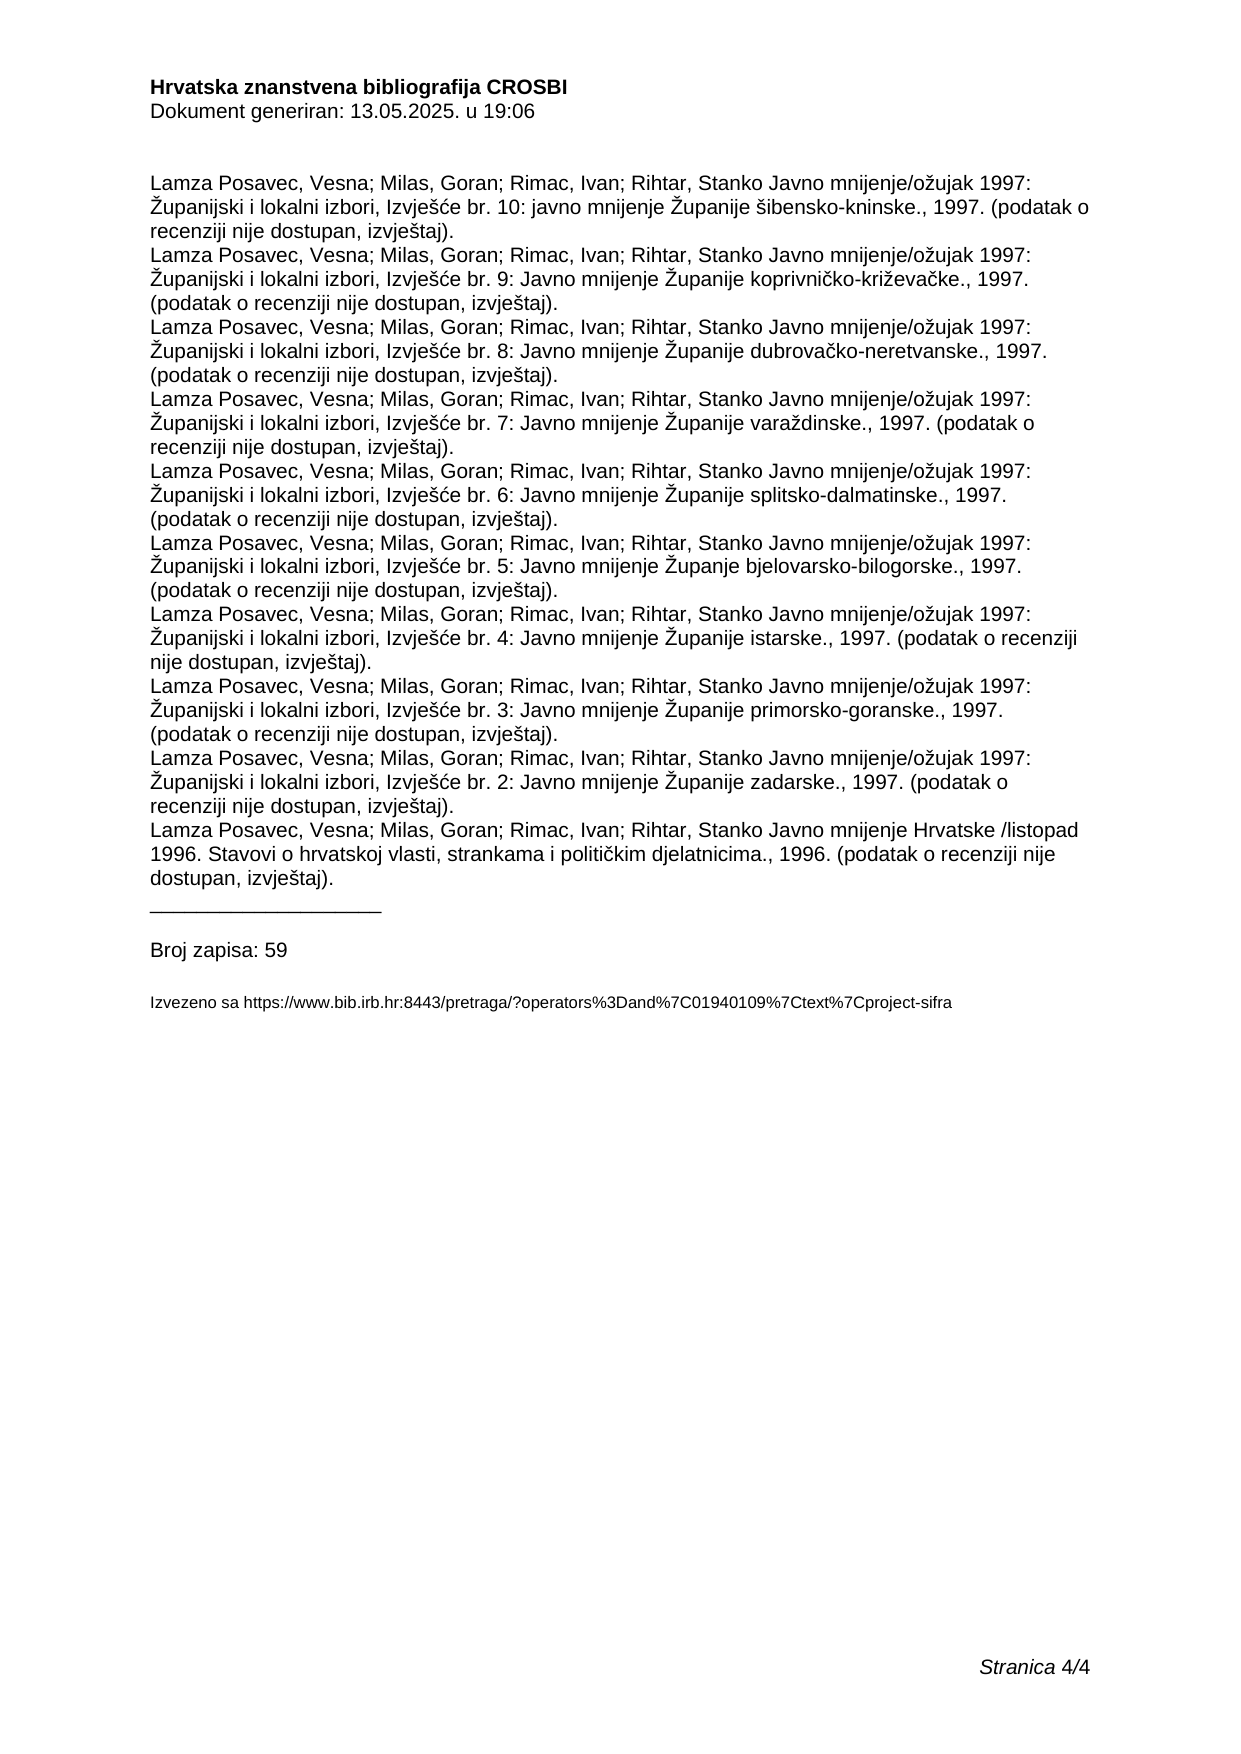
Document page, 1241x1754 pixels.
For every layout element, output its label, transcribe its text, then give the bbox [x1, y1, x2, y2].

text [150, 171, 1090, 243]
text Lamza Posavec, Vesna; Milas, Goran; Rimac, Ivan; Rihtar, Stanko [150, 818, 1090, 890]
text Lamza Posavec, Vesna; Milas, Goran; Rimac, Ivan; Rihtar, Stanko [150, 530, 1090, 602]
text Lamza Posavec, Vesna; Milas, Goran; Rimac, Ivan; Rihtar, Stanko [150, 458, 1090, 530]
text Lamza Posavec, Vesna; Milas, Goran; Rimac, Ivan; Rihtar, Stanko [150, 387, 1090, 458]
text Izvezeno sa https://www.bib.irb.hr:8443/pretraga/?operators%3Dand%7C01940109%7Ctext%7Cproject-sifra [150, 993, 1090, 1012]
text Lamza Posavec, Vesna; Milas, Goran; Rimac, Ivan; Rihtar, Stanko [150, 674, 1090, 746]
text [150, 243, 1090, 315]
text Lamza Posavec, Vesna; Milas, Goran; Rimac, Ivan; Rihtar, Stanko [150, 746, 1090, 818]
text ____________________ [150, 890, 1090, 914]
text Broj zapisa: 59 [150, 938, 1090, 962]
text Lamza Posavec, Vesna; Milas, Goran; Rimac, Ivan; Rihtar, Stanko [150, 602, 1090, 674]
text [150, 315, 1090, 387]
